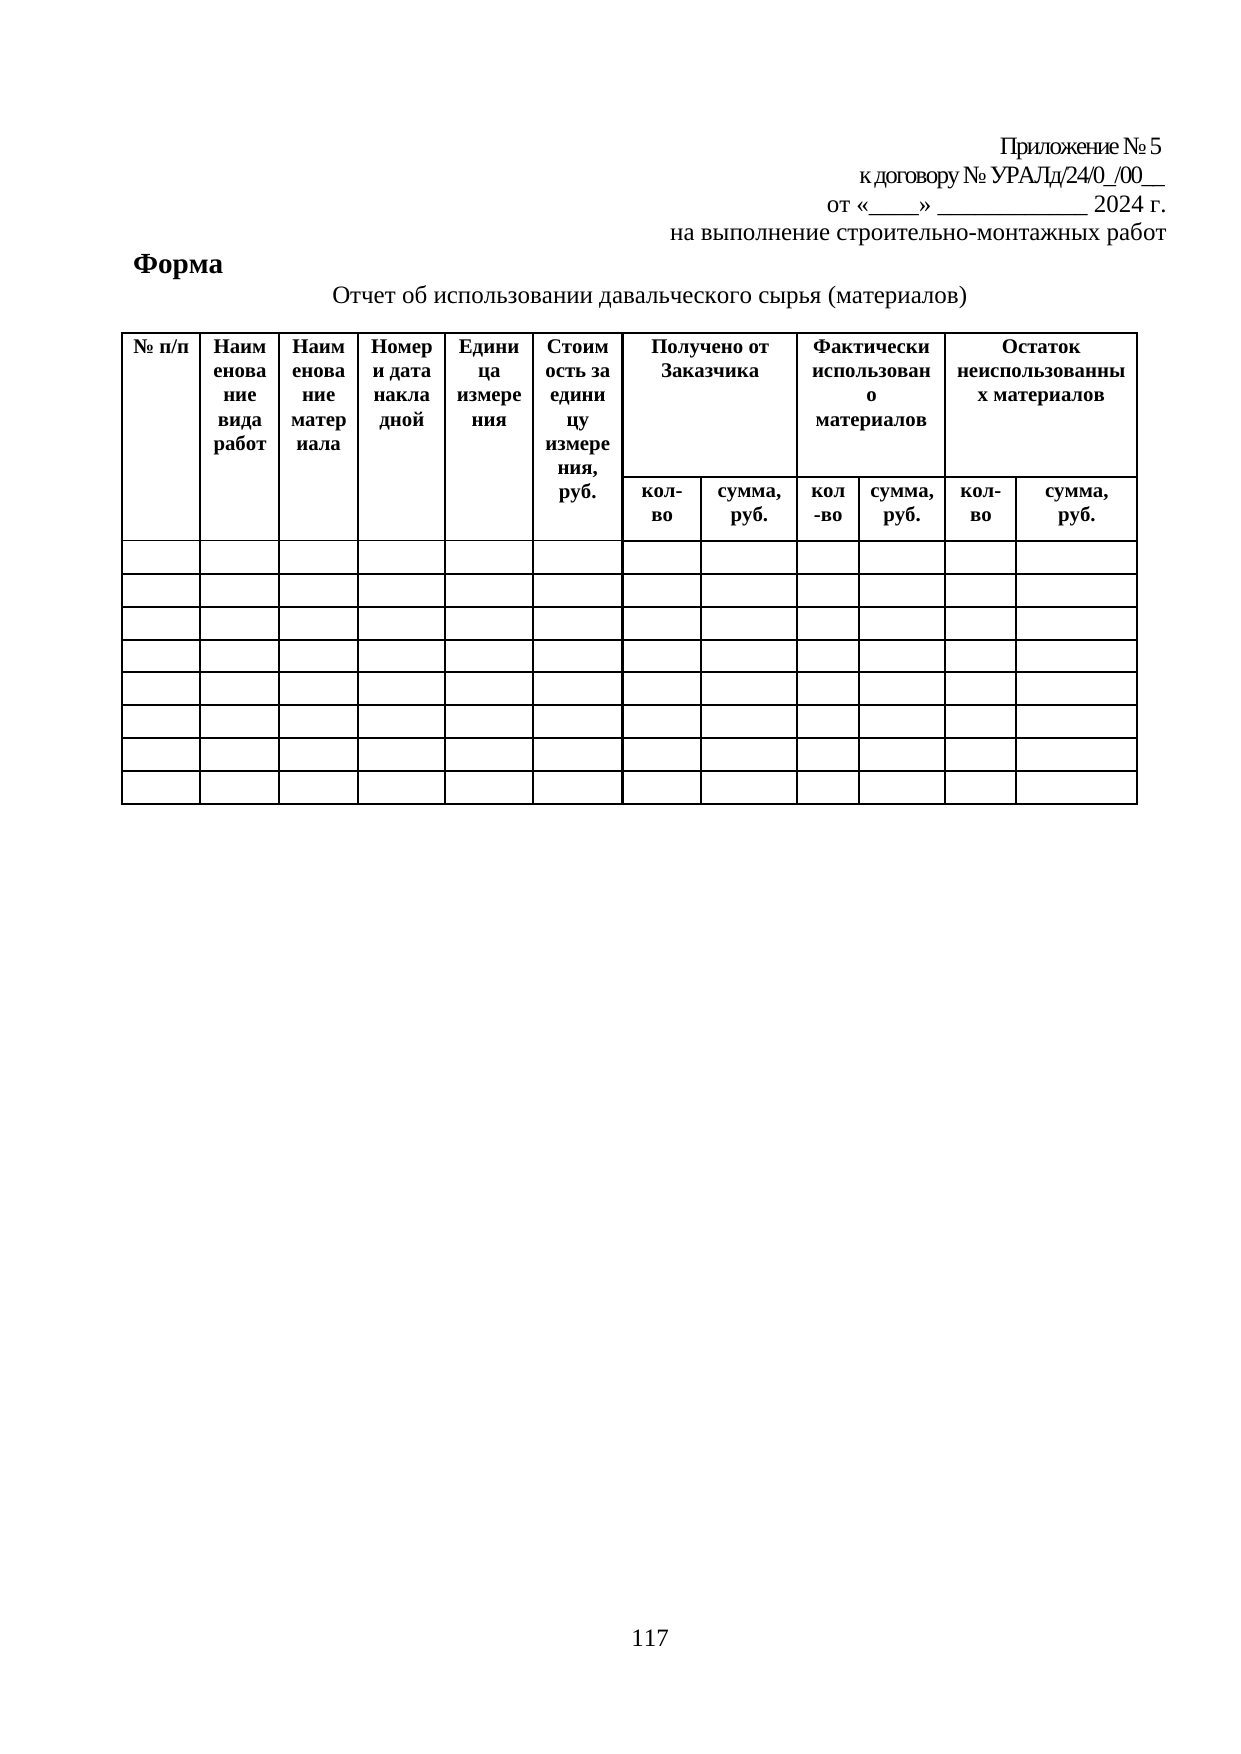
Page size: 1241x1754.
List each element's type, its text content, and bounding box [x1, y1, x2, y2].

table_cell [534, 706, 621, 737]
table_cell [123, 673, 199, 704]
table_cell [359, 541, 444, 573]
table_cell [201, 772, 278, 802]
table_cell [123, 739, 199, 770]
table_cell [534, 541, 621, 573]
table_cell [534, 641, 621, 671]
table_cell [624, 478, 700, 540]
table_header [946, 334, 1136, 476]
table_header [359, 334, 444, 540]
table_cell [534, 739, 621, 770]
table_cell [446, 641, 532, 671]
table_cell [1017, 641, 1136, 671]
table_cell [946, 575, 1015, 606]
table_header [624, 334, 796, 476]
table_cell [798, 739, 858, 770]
text Форма [133, 246, 1166, 280]
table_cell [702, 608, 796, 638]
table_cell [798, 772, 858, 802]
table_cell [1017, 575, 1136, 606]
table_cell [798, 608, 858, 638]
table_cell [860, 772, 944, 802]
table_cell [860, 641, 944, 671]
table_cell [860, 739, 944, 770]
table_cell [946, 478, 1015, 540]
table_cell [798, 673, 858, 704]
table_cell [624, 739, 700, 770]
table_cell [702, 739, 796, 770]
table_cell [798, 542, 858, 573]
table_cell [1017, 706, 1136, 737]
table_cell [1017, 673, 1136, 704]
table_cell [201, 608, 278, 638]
text Приложение № 5 к договору № УРАЛд/24/0_/00__ [134, 131, 1166, 189]
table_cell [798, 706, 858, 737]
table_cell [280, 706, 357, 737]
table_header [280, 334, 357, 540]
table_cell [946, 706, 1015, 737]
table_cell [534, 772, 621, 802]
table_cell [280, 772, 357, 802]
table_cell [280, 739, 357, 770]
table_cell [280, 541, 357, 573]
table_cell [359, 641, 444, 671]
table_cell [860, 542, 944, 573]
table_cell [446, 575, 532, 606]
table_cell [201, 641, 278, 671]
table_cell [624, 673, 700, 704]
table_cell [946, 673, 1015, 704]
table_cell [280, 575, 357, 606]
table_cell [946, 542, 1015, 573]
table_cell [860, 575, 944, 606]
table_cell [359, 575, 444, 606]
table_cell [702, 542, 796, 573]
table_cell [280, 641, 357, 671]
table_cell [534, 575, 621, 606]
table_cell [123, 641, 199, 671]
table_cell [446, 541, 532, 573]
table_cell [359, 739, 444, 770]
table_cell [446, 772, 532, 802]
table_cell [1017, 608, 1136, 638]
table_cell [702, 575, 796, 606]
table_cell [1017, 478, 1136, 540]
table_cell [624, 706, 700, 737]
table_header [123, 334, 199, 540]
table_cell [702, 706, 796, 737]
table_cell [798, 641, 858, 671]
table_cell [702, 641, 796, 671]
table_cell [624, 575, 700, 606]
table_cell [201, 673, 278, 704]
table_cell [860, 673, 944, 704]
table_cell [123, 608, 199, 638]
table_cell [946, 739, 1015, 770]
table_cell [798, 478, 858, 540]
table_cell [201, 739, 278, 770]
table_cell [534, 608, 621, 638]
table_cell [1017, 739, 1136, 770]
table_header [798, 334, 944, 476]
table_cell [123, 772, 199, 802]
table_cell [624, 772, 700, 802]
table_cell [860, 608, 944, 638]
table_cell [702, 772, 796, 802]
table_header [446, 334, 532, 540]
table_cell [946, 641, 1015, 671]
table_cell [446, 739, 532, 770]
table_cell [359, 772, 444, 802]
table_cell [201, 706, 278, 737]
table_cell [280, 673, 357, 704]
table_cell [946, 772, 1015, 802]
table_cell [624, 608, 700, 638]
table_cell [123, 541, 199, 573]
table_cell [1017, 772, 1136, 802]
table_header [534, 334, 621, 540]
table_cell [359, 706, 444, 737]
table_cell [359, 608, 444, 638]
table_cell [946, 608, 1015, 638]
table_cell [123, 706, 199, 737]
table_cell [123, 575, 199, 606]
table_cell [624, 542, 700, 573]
text на выполнение строительно-монтажных работ [133, 217, 1166, 246]
text от «____» ____________ 2024 г. [133, 189, 1166, 217]
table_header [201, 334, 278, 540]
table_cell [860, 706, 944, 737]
text Отчет об использовании давальческого сырья (материалов) [133, 280, 1166, 308]
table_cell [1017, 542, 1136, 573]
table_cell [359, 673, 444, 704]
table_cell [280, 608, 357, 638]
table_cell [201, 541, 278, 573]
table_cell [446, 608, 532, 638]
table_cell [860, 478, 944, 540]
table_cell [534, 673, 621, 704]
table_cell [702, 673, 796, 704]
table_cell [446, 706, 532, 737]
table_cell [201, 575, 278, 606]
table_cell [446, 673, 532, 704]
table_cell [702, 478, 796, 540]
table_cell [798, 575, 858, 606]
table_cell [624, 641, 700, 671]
